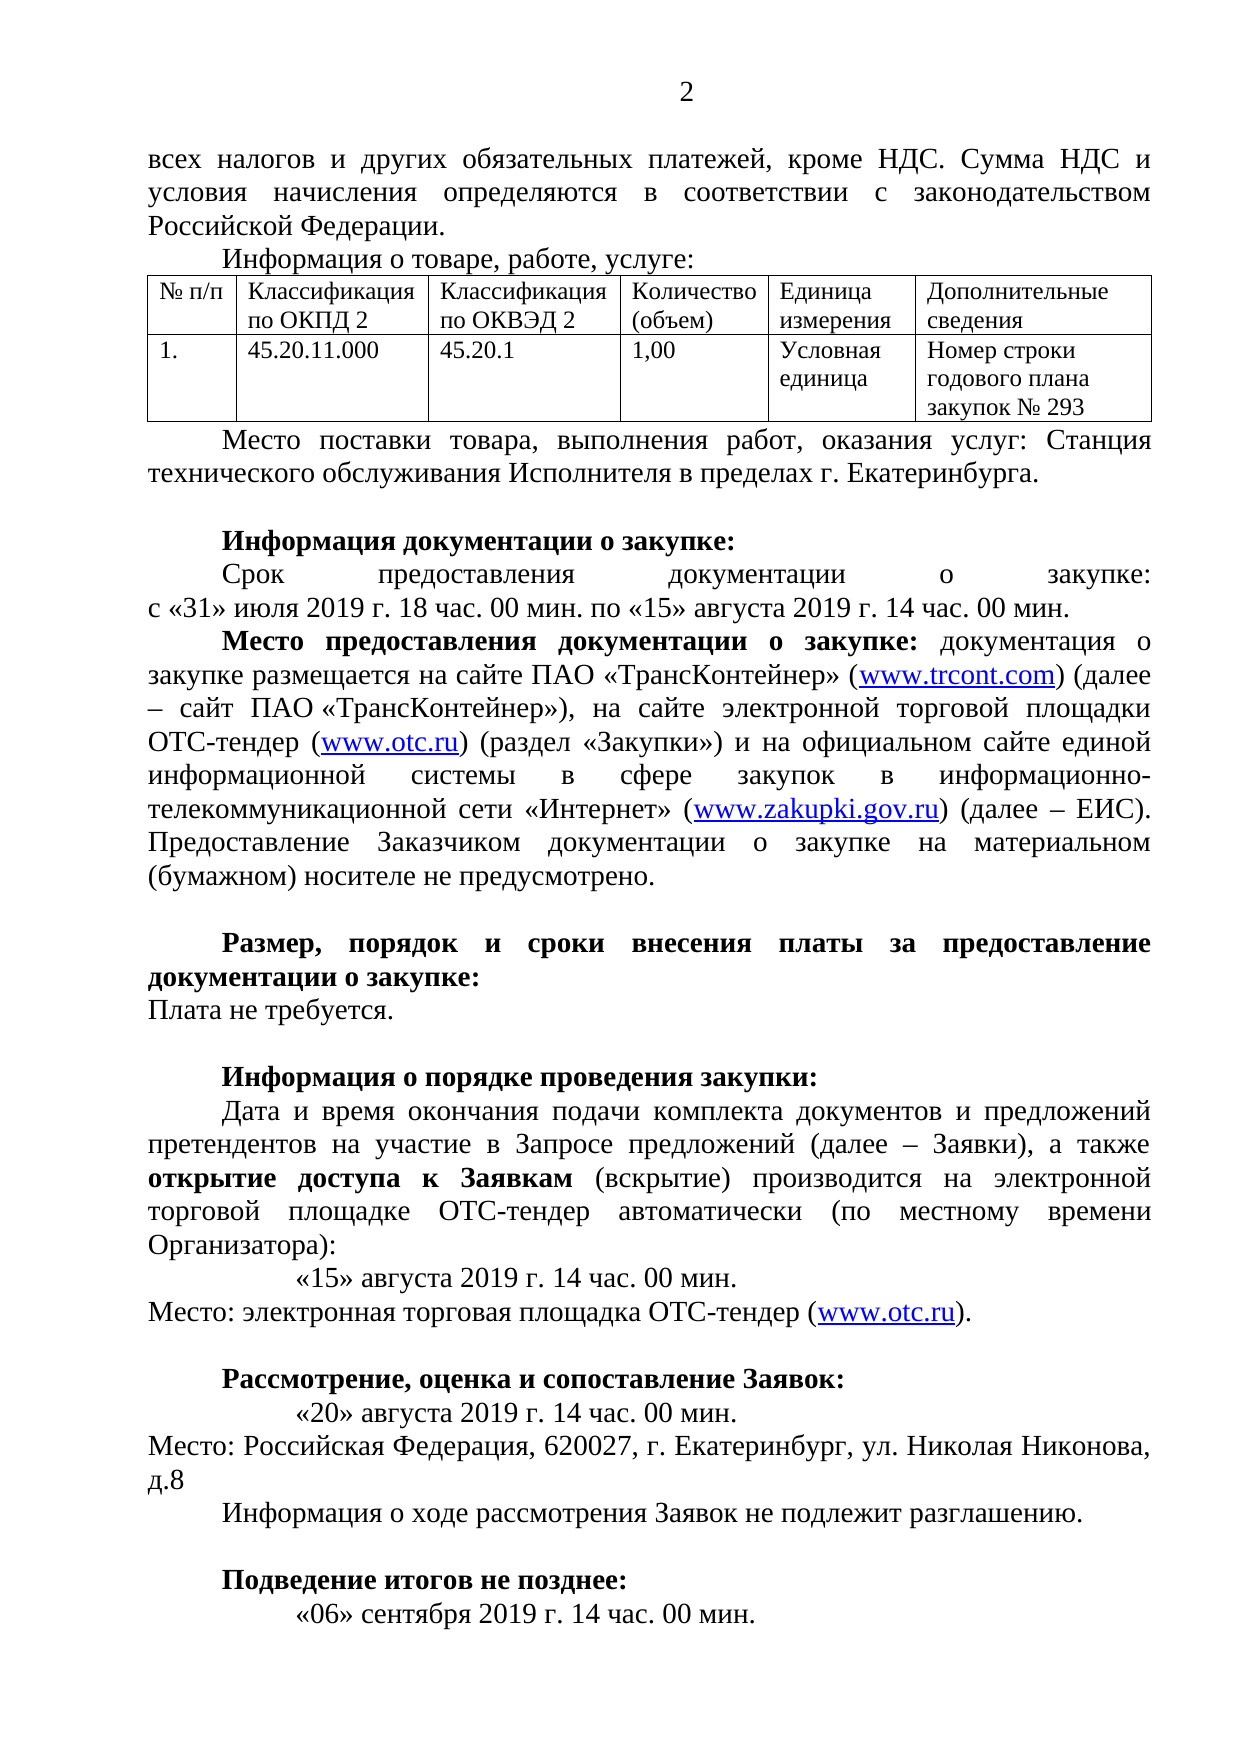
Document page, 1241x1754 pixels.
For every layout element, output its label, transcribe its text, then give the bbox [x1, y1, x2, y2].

text Дата и время окончания подачи комплекта документов и предложений претендентов на участие в Запросе предложений (далее – Заявки), а также открытие доступа к Заявкам (вскрытие) производится на электронной торговой площадке ОТС-тендер автоматически (по местному времени Организатора): [148, 1093, 1152, 1261]
table_header Количество (объем) [621, 276, 768, 334]
text «15» августа 2019 г. 14 час. 00 мин. [148, 1261, 1152, 1294]
table_cell 45.20.11.000 [237, 335, 428, 421]
table_cell 1,00 [621, 335, 768, 421]
text Размер, порядок и сроки внесения платы за предоставление документации о закупке: [148, 925, 1152, 992]
text Информация о товаре, работе, услуге: [148, 242, 1152, 275]
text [148, 141, 1152, 242]
text Место: электронная торговая площадка ОТС-тендер (www.otc.ru). [148, 1294, 1152, 1328]
text Место поставки товара, выполнения работ, оказания услуг: Станция технического обслуживания Исполнителя в пределах г. Екатеринбурга. [148, 422, 1152, 489]
text Место предоставления документации о закупке: документация о закупке размещается на сайте ПАО «ТрансКонтейнер» (www.trcont.com) (далее – сайт ПАО «ТрансКонтейнер»), на сайте электронной торговой площадки ОТС-тендер (www.otc.ru) (раздел «Закупки») и на официальном сайте единой информационной системы в сфере закупок в информационно-телекоммуникационной сети «Интернет» (www.zakupki.gov.ru) (далее – ЕИС). Предоставление Заказчиком документации о закупке на материальном (бумажном) носителе не предусмотрено. [148, 623, 1152, 892]
table_header Классификация по ОКПД 2 [237, 276, 428, 334]
table_header Классификация по ОКВЭД 2 [429, 276, 620, 334]
text Информация о ходе рассмотрения Заявок не подлежит разглашению. [148, 1495, 1152, 1529]
table_cell 45.20.1 [429, 335, 620, 421]
table_cell Условная единица [769, 335, 915, 421]
text Срок предоставления документации о закупке: с «31» июля 2019 г. 18 час. 00 мин. по «15» августа 2019 г. 14 час. 00 мин. [148, 556, 1152, 623]
table_cell Номер строки годового плана закупок № 293 [916, 335, 1151, 421]
table_header № п/п [148, 276, 236, 334]
text Информация документации о закупке: [148, 523, 1152, 556]
text Подведение итогов не позднее: [148, 1562, 1152, 1596]
table_header Дополнительные сведения [916, 276, 1151, 334]
text Рассмотрение, оценка и сопоставление Заявок: [148, 1361, 1152, 1395]
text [148, 1428, 1152, 1495]
table_cell 1. [148, 335, 236, 421]
table_header Единица измерения [769, 276, 915, 334]
text Информация о порядке проведения закупки: [148, 1059, 1152, 1093]
text «20» августа 2019 г. 14 час. 00 мин. [148, 1395, 1152, 1428]
text Плата не требуется. [148, 992, 1152, 1026]
text «06» сентября 2019 г. 14 час. 00 мин. [148, 1596, 1152, 1629]
